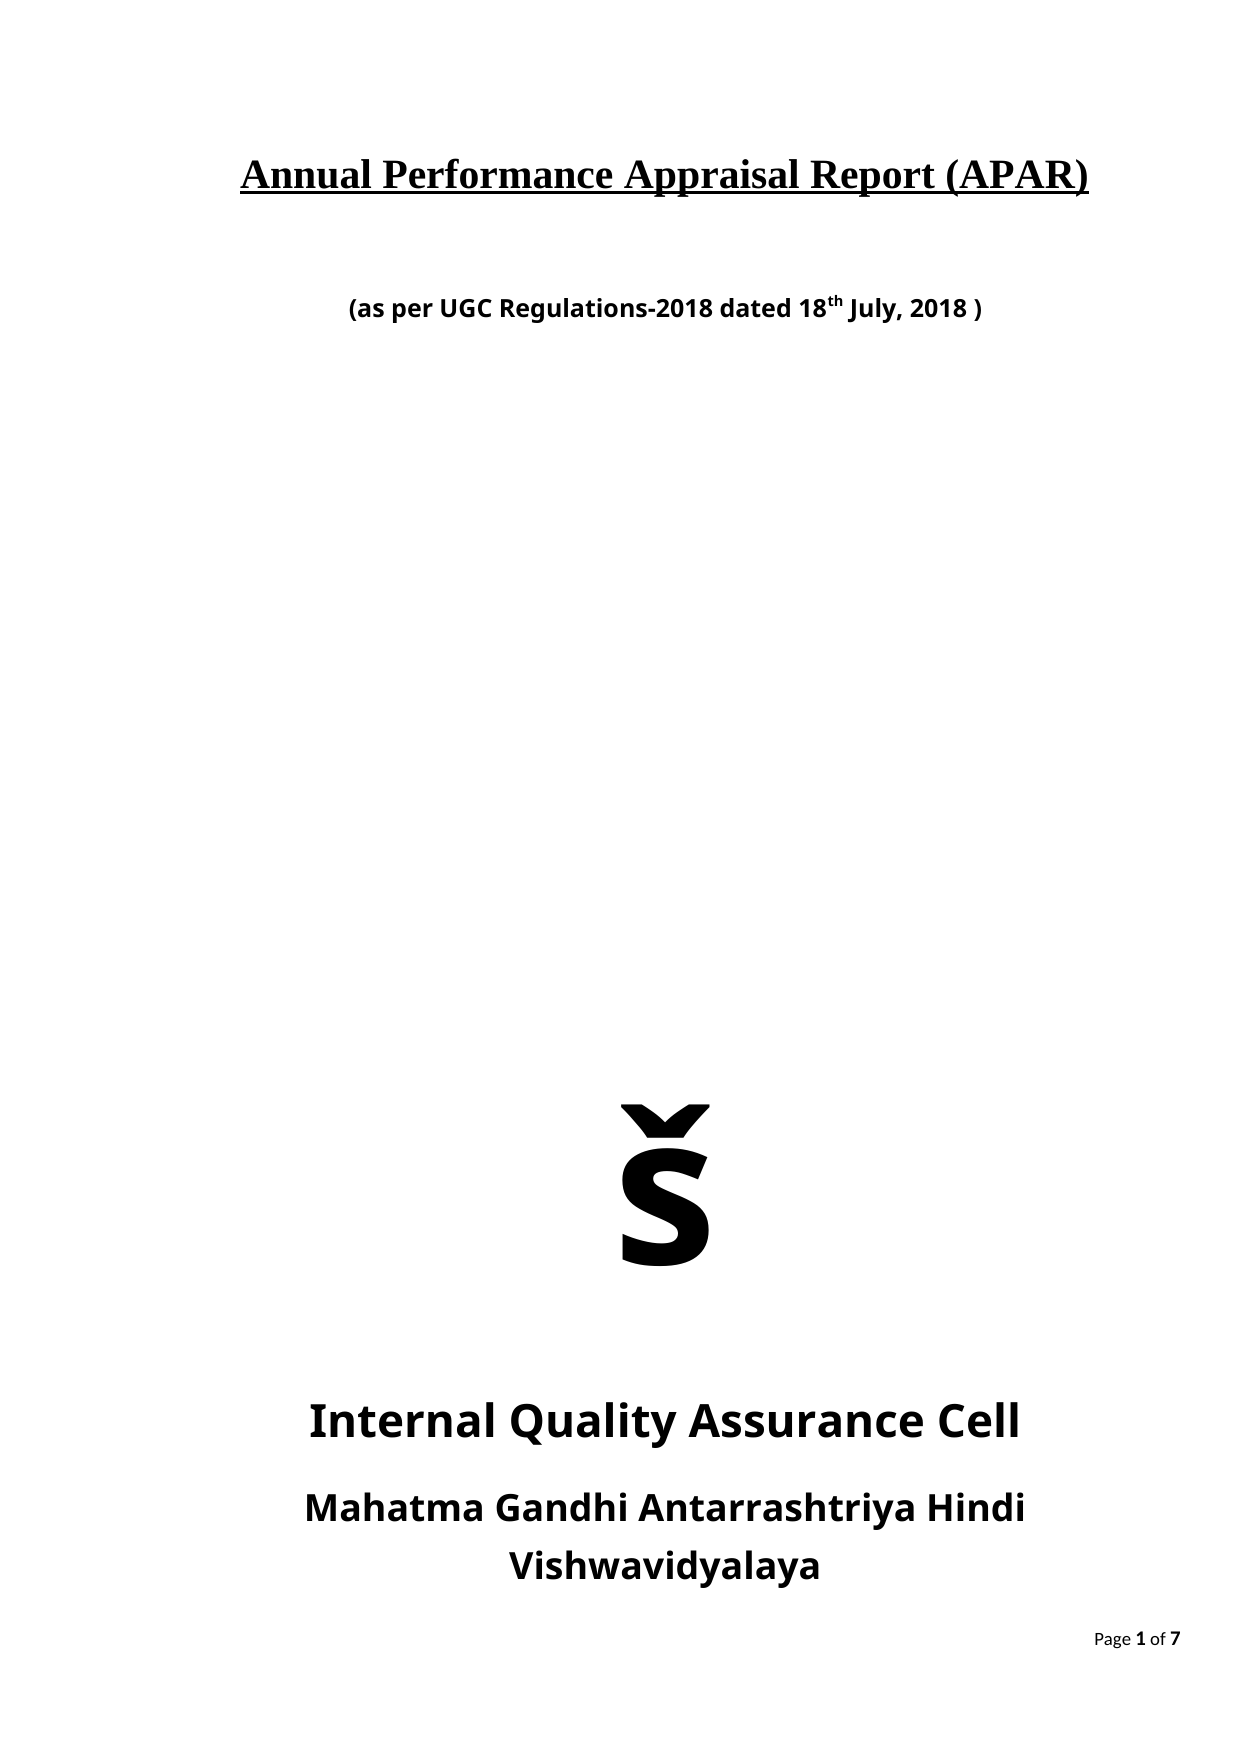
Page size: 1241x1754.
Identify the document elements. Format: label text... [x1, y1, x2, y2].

text š [150, 1041, 1180, 1325]
text Mahatma Gandhi Antarrashtriya Hindi Vishwavidyalaya [150, 1481, 1180, 1591]
text Internal Quality Assurance Cell [150, 1388, 1180, 1451]
text Annual Performance Appraisal Report (APAR) [150, 150, 1179, 198]
text (as per UGC Regulations-2018 dated 18th July, 2018 ) [150, 290, 1180, 324]
